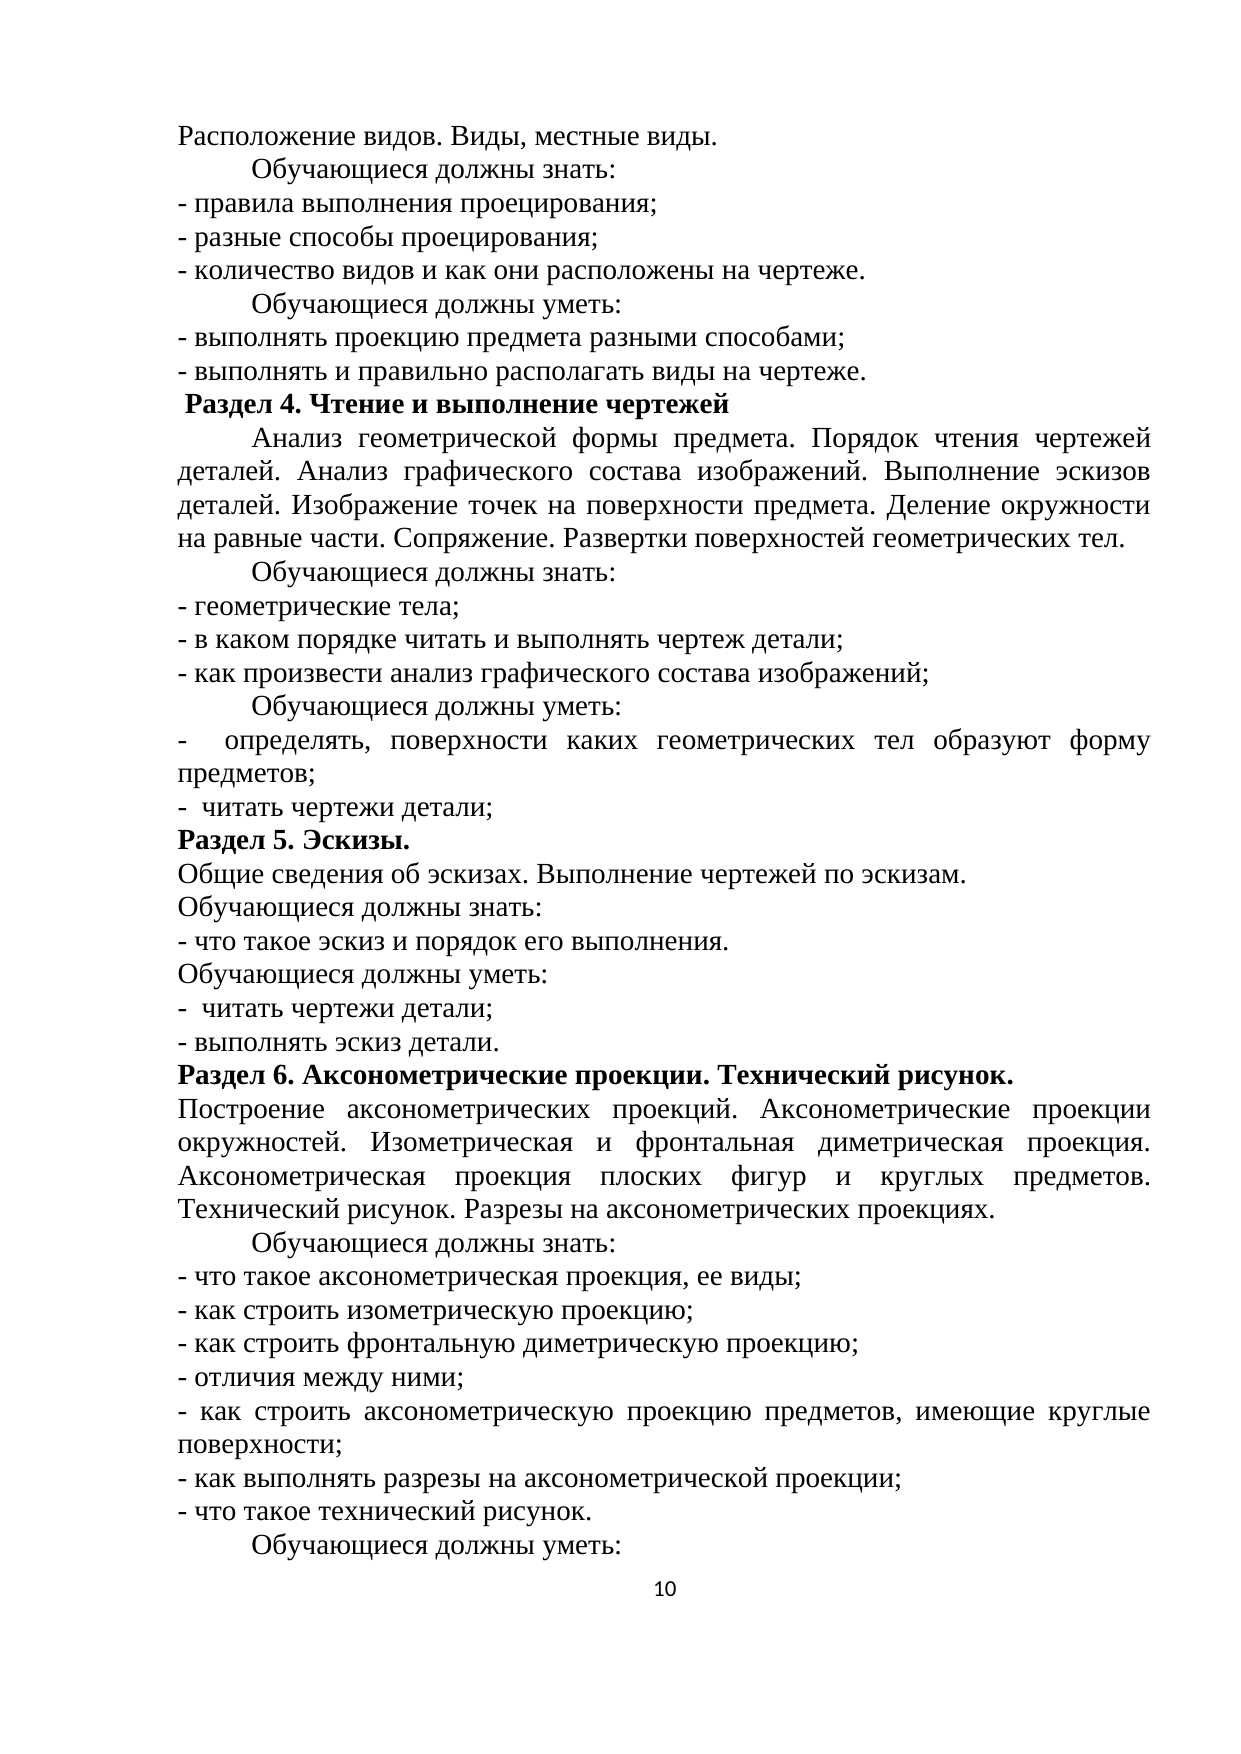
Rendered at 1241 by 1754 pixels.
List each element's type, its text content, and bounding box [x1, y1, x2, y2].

text - что такое технический рисунок. [177, 1493, 1152, 1527]
text - количество видов и как они расположены на чертеже. [177, 252, 1152, 286]
text - читать чертежи детали; [177, 789, 1152, 822]
text Обучающиеся должны знать: [177, 889, 1152, 923]
text - выполнять эскиз детали. [177, 1024, 1152, 1057]
text Обучающиеся должны знать: [177, 554, 1152, 588]
text - выполнять и правильно располагать виды на чертеже. [177, 353, 1152, 386]
text - читать чертежи детали; [177, 990, 1152, 1024]
text - как произвести анализ графического состава изображений; [177, 655, 1152, 688]
text - разные способы проецирования; [177, 219, 1152, 252]
text - в каком порядке читать и выполнять чертеж детали; [177, 621, 1152, 655]
text - что такое аксонометрическая проекция, ее виды; [177, 1258, 1152, 1292]
text Раздел 5. Эскизы. [177, 822, 1152, 856]
text - выполнять проекцию предмета разными способами; [177, 319, 1152, 353]
text - как строить изометрическую проекцию; [177, 1292, 1152, 1326]
text Обучающиеся должны уметь: [177, 688, 1152, 722]
text Общие сведения об эскизах. Выполнение чертежей по эскизам. [177, 856, 1152, 889]
text Обучающиеся должны знать: [177, 152, 1152, 185]
text Обучающиеся должны уметь: [177, 1527, 1152, 1560]
text Обучающиеся должны уметь: [177, 957, 1152, 990]
text - как строить аксонометрическую проекцию предметов, имеющие круглые поверхности; [177, 1393, 1152, 1460]
text Обучающиеся должны уметь: [177, 286, 1152, 319]
text Обучающиеся должны знать: [177, 1225, 1152, 1258]
text Раздел 6. Аксонометрические проекции. Технический рисунок. [177, 1057, 1152, 1091]
text - отличия между ними; [177, 1359, 1152, 1393]
text - правила выполнения проецирования; [177, 185, 1152, 219]
text Анализ геометрической формы предмета. Порядок чтения чертежей деталей. Анализ графического состава изображений. Выполнение эскизов деталей. Изображение точек на поверхности предмета. Деление окружности на равные части. Сопряжение. Развертки поверхностей геометрических тел. [177, 420, 1152, 554]
text - как строить фронтальную диметрическую проекцию; [177, 1326, 1152, 1359]
text - как выполнять разрезы на аксонометрической проекции; [177, 1460, 1152, 1493]
text - определять, поверхности каких геометрических тел образуют форму предметов; [177, 722, 1152, 789]
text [177, 118, 1152, 152]
text Раздел 4. Чтение и выполнение чертежей [177, 386, 1152, 420]
text - что такое эскиз и порядок его выполнения. [177, 923, 1152, 957]
text Построение аксонометрических проекций. Аксонометрические проекции окружностей. Изометрическая и фронтальная диметрическая проекция. Аксонометрическая проекция плоских фигур и круглых предметов. Технический рисунок. Разрезы на аксонометрических проекциях. [177, 1091, 1152, 1225]
text - геометрические тела; [177, 588, 1152, 621]
